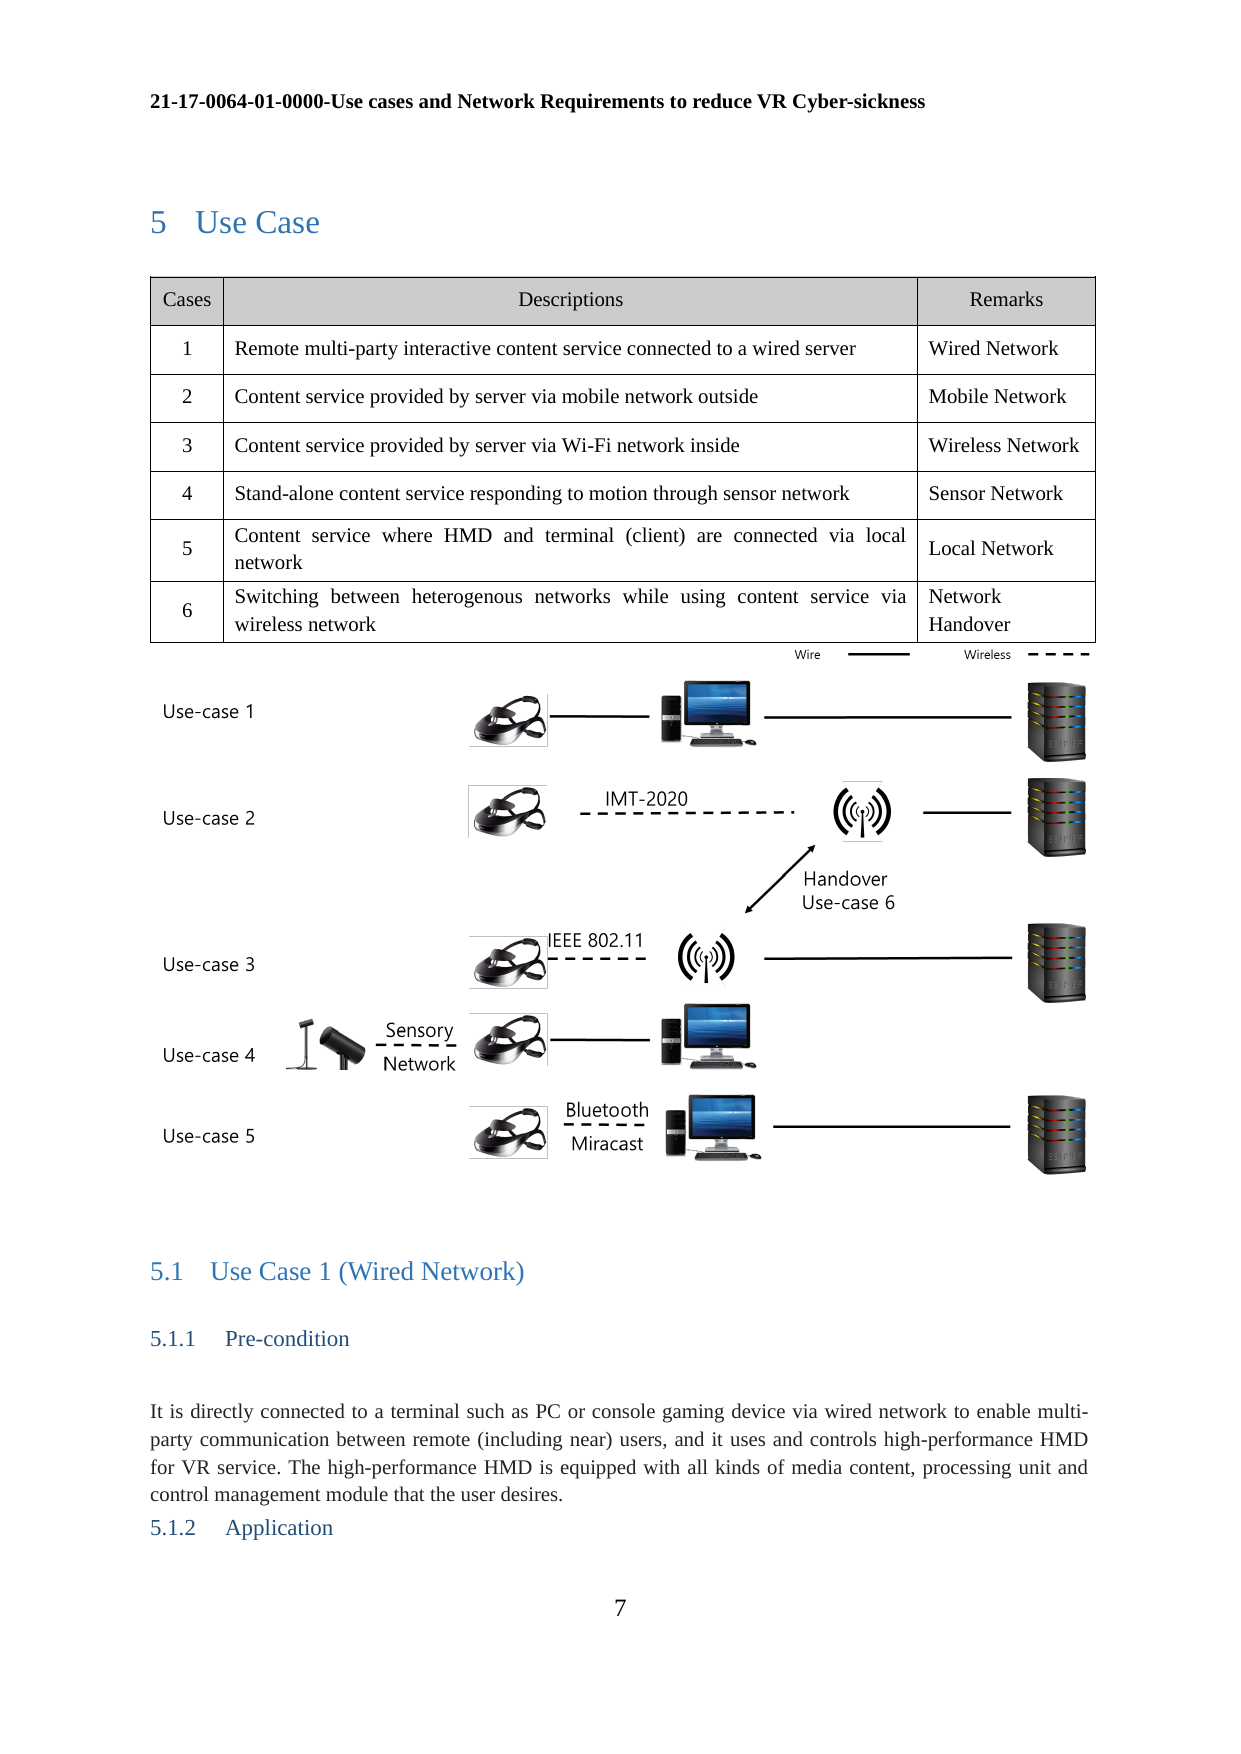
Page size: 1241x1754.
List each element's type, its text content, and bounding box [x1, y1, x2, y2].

table_header Cases [151, 278, 223, 325]
subtitle Use Case [150, 202, 1090, 241]
table_cell Sensor Network [918, 472, 1095, 519]
subtitle Use Case 1 (Wired Network) [150, 1255, 1090, 1286]
table_cell Local Network [918, 520, 1095, 581]
table_cell Switching between heterogenous networks while using content service via wireless network [224, 582, 917, 642]
table_cell 5 [151, 520, 223, 581]
table_cell 3 [151, 423, 223, 471]
table_cell 4 [151, 472, 223, 519]
table_cell Remote multi-party interactive content service connected to a wired server [224, 326, 917, 373]
subtitle Application [150, 1514, 1090, 1540]
table_cell Mobile Network [918, 375, 1095, 422]
table_cell Stand-alone content service responding to motion through sensor network [224, 472, 917, 519]
table_cell Wireless Network [918, 423, 1095, 471]
table_cell 1 [151, 326, 223, 373]
table_header Remarks [918, 278, 1095, 325]
table_cell Content service where HMD and terminal (client) are connected via local network [224, 520, 917, 581]
table_cell Wired Network [918, 326, 1095, 373]
table_header Descriptions [224, 278, 917, 325]
text It is directly connected to a terminal such as PC or console gaming device via wired network to enable multi-party communication between remote (including near) users, and it uses and controls high-performance HMD for VR service. The high-performance HMD is equipped with all kinds of media content, processing unit and control management module that the user desires. [150, 1399, 1090, 1506]
table_cell 2 [151, 375, 223, 422]
picture [150, 642, 1091, 1187]
table_cell Network Handover [918, 582, 1095, 642]
table_cell Content service provided by server via mobile network outside [224, 375, 917, 422]
table_cell Content service provided by server via Wi-Fi network inside [224, 423, 917, 471]
table_cell 6 [151, 582, 223, 642]
subtitle Pre-condition [150, 1325, 1090, 1351]
